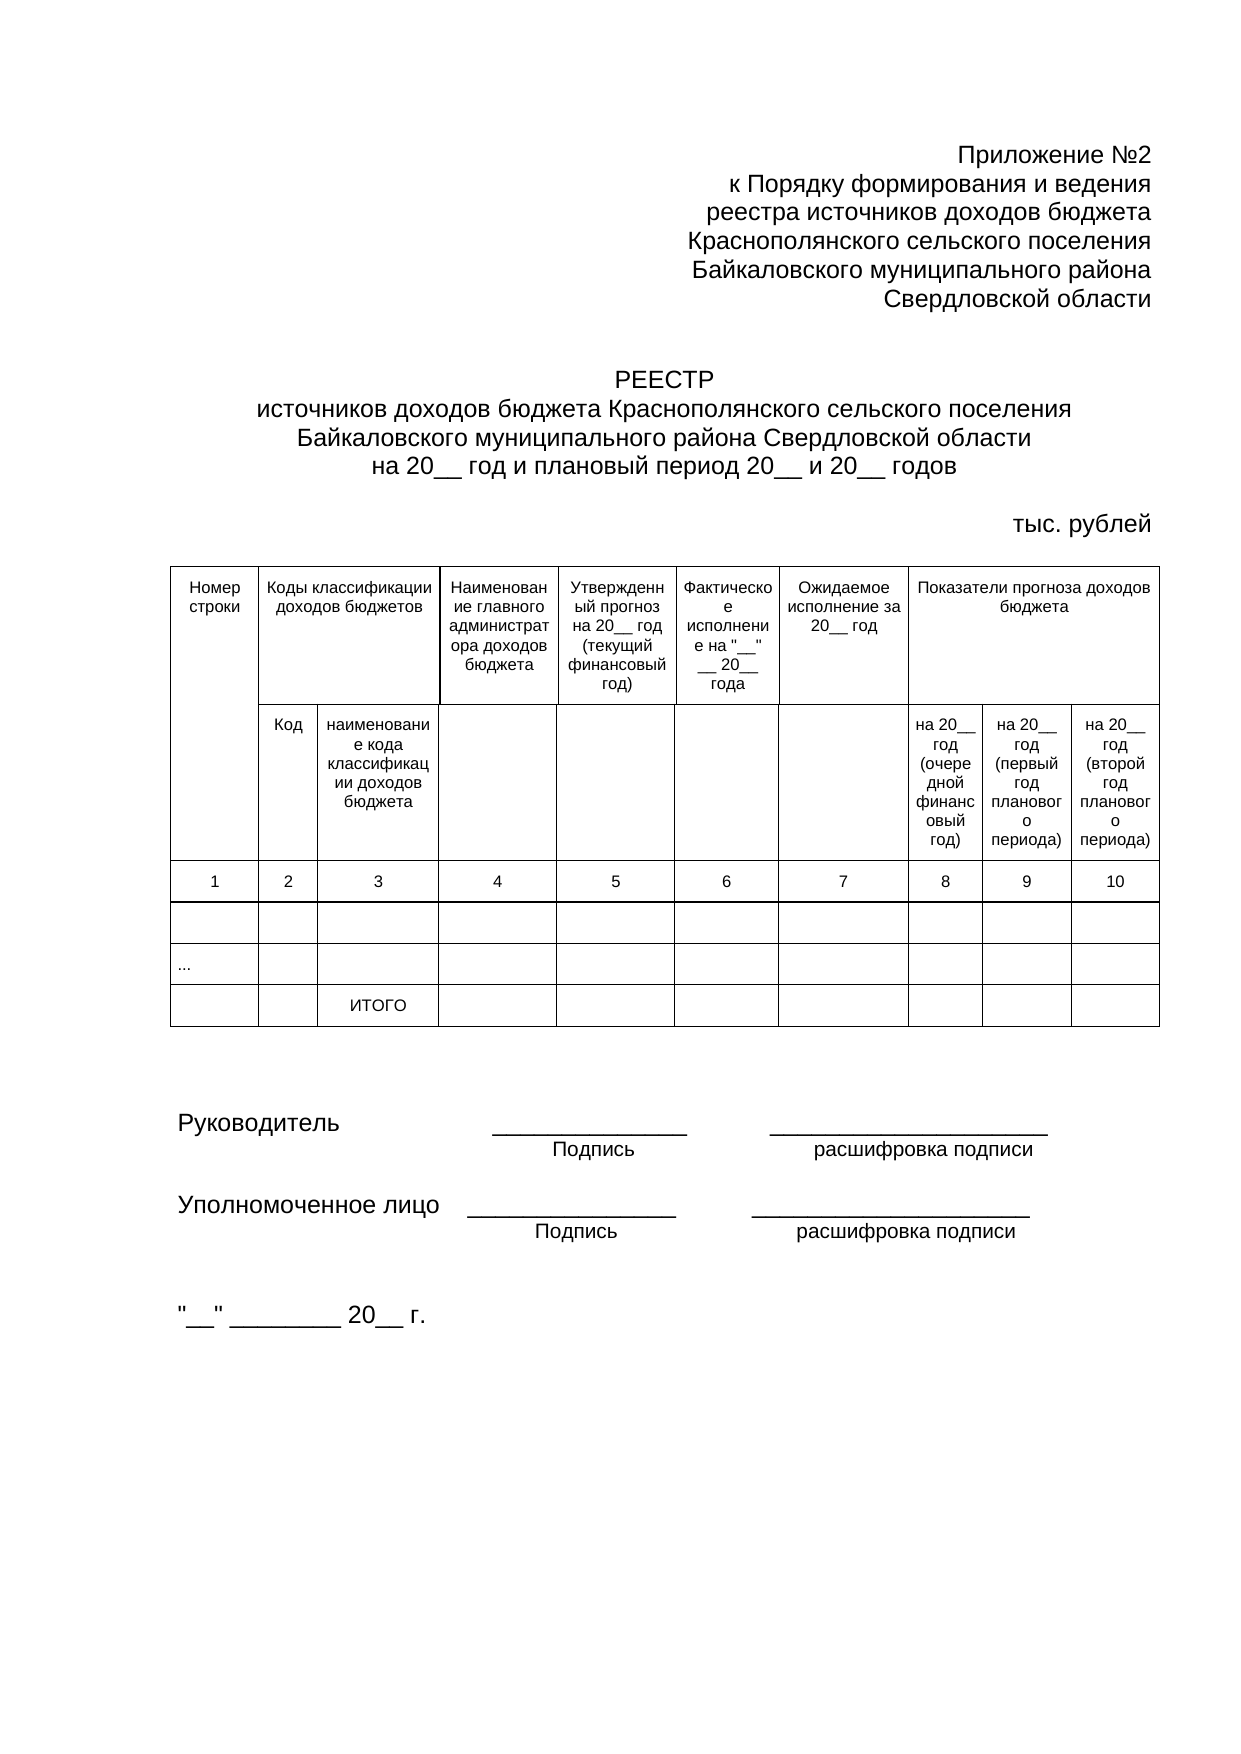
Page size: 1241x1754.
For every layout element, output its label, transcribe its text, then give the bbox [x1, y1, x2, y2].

table_cell [1072, 944, 1159, 984]
text тыс. рублей [177, 509, 1152, 537]
table_cell 10 [1072, 861, 1159, 901]
table_cell 7 [779, 861, 908, 901]
table_cell [675, 944, 778, 984]
text Подпись расшифровка подписи [177, 1218, 1152, 1242]
table_header Показатели прогноза доходов бюджета [909, 567, 1159, 703]
table_cell 9 [983, 861, 1071, 901]
text Приложение №2 [177, 140, 1152, 168]
table_cell [779, 903, 908, 943]
table_cell [557, 705, 674, 860]
table_cell [675, 903, 778, 943]
table_cell [318, 944, 438, 984]
table_cell [675, 705, 778, 860]
table_cell [909, 903, 982, 943]
table_cell 8 [909, 861, 982, 901]
table_cell [439, 985, 556, 1026]
table_cell [1072, 985, 1159, 1026]
table_cell [259, 944, 317, 984]
table_cell на 20__ год (первый год планового периода) [983, 705, 1071, 860]
text Подпись расшифровка подписи [177, 1137, 1152, 1161]
text Байкаловского муниципального района [177, 255, 1152, 283]
table_cell [171, 903, 258, 943]
text Руководитель ______________ ____________________ [177, 1108, 1152, 1137]
text РЕЕСТР [177, 365, 1152, 394]
table_cell [1072, 903, 1159, 943]
table_cell [909, 944, 982, 984]
table_header Коды классификации доходов бюджетов [259, 567, 439, 703]
table_header Фактическое исполнение на "__" __ 20__ года [677, 567, 779, 703]
text Свердловской области [177, 283, 1152, 312]
table_cell 3 [318, 861, 438, 901]
table_cell [557, 985, 674, 1026]
table_cell 1 [171, 861, 258, 901]
table_cell [983, 903, 1071, 943]
text "__" ________ 20__ г. [177, 1300, 1152, 1329]
text к Порядку формирования и ведения [177, 168, 1152, 197]
table_header Номер строки [171, 567, 258, 860]
table_cell [675, 985, 778, 1026]
table_header Наименование главного администратора доходов бюджета [441, 567, 558, 703]
table_cell 4 [439, 861, 556, 901]
table_cell [171, 985, 258, 1026]
table_cell [439, 705, 556, 860]
table_cell [909, 985, 982, 1026]
table_cell [557, 944, 674, 984]
table_cell 5 [557, 861, 674, 901]
text Уполномоченное лицо _______________ ____________________ [177, 1190, 1152, 1218]
table_cell [259, 985, 317, 1026]
table_cell [983, 944, 1071, 984]
table_cell [557, 903, 674, 943]
table_cell 6 [675, 861, 778, 901]
table_cell [439, 903, 556, 943]
table_cell Код [259, 705, 317, 860]
table_cell [779, 944, 908, 984]
table_cell [259, 903, 317, 943]
table_header Утвержденный прогноз на 20__ год (текущий финансовый год) [559, 567, 676, 703]
table_cell [983, 985, 1071, 1026]
table_cell 2 [259, 861, 317, 901]
text Краснополянского сельского поселения [177, 226, 1152, 255]
table_cell ... [171, 944, 258, 984]
text реестра источников доходов бюджета [177, 197, 1152, 226]
table_cell на 20__ год (второй год планового периода) [1072, 705, 1159, 860]
text источников доходов бюджета Краснополянского сельского поселения Байкаловского муниципального района Свердловской области [177, 394, 1152, 451]
table_cell ИТОГО [318, 985, 438, 1026]
table_cell [439, 944, 556, 984]
table_header Ожидаемое исполнение за 20__ год [780, 567, 908, 703]
table_cell наименование кода классификации доходов бюджета [318, 705, 438, 860]
table_cell [318, 903, 438, 943]
text на 20__ год и плановый период 20__ и 20__ годов [177, 451, 1152, 480]
table_cell [779, 985, 908, 1026]
table_cell на 20__ год (очередной финансовый год) [909, 705, 982, 860]
table_cell [779, 705, 908, 860]
